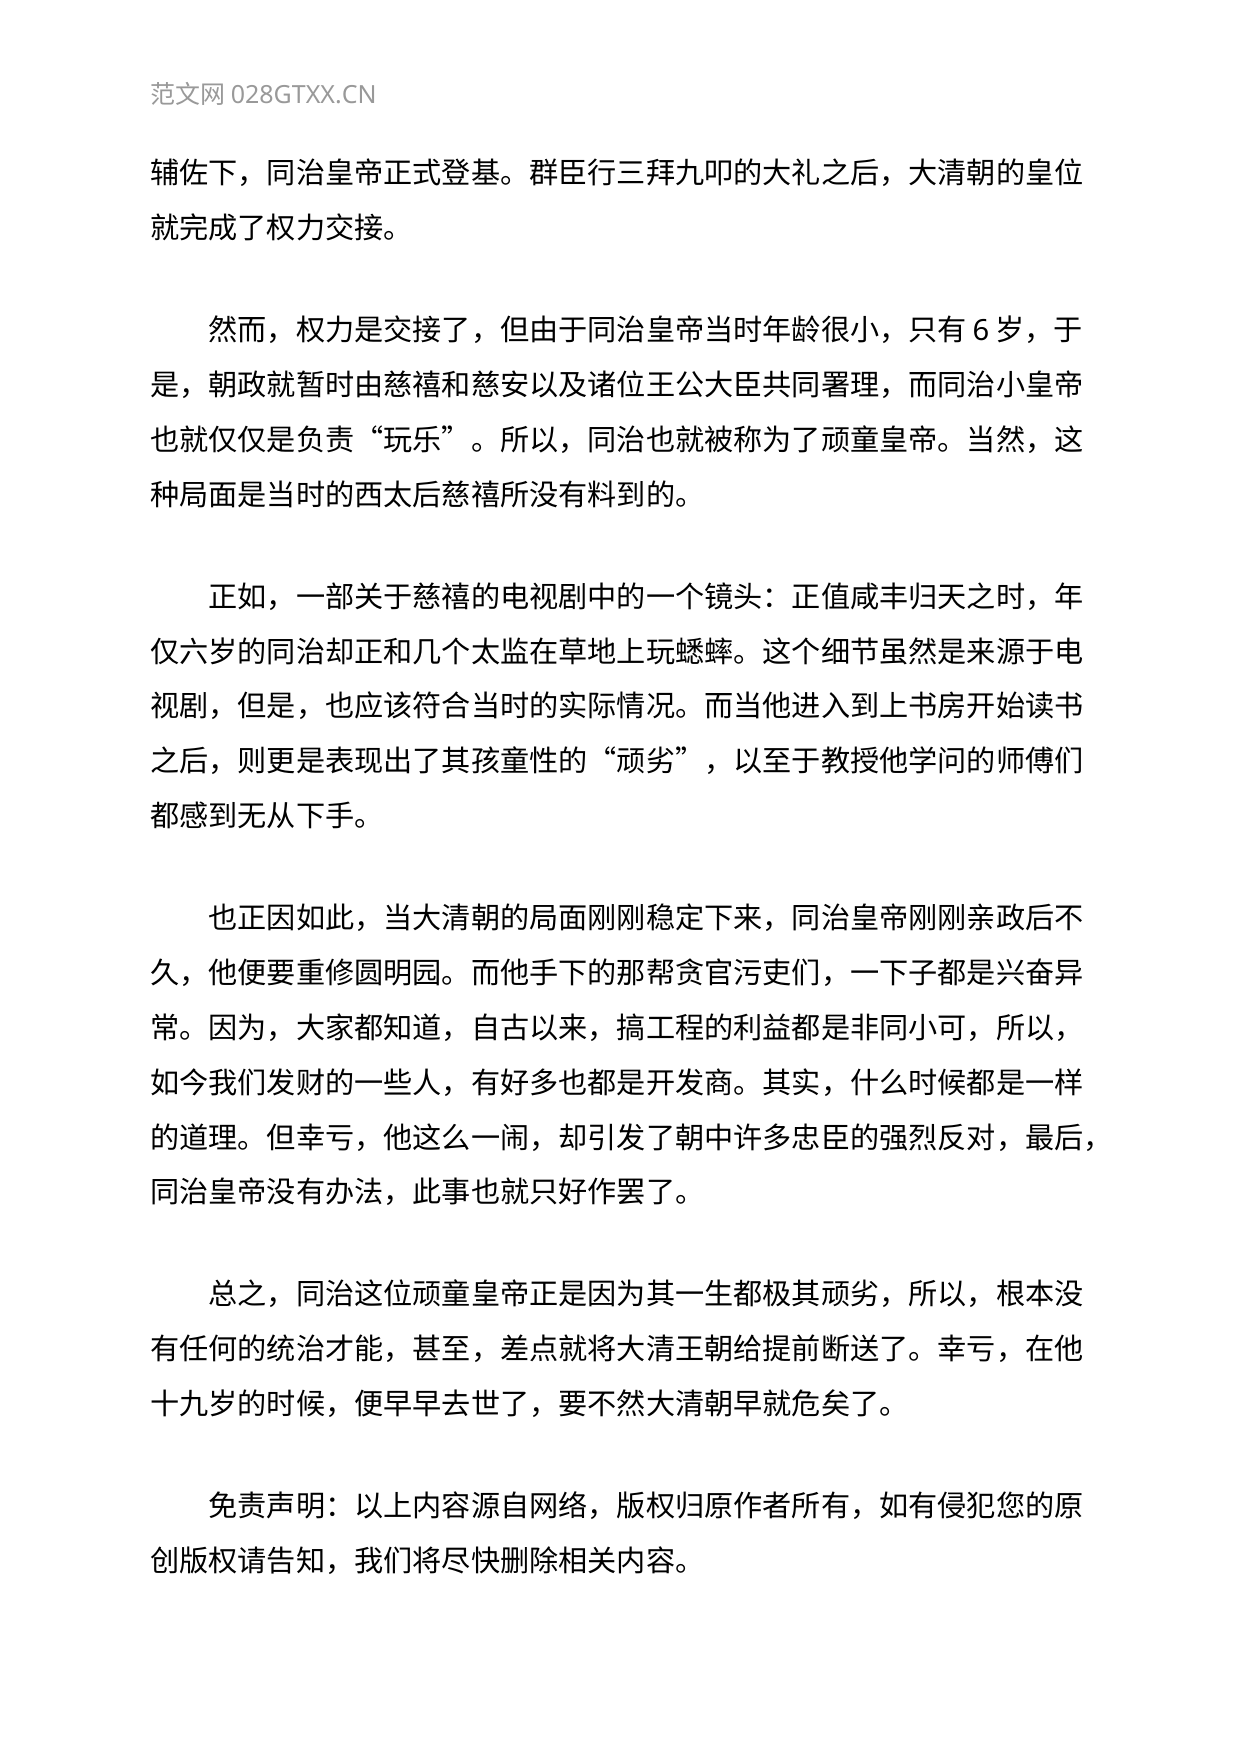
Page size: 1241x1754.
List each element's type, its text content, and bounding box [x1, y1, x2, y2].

text 总之，同治这位顽童皇帝正是因为其一生都极其顽劣，所以，根本没有任何的统治才能，甚至，差点就将大清王朝给提前断送了。幸亏，在他十九岁的时候，便早早去世了，要不然大清朝早就危矣了。 [150, 1271, 1090, 1423]
text 正如，一部关于慈禧的电视剧中的一个镜头：正值咸丰归天之时，年仅六岁的同治却正和几个太监在草地上玩蟋蟀。这个细节虽然是来源于电视剧，但是，也应该符合当时的实际情况。而当他进入到上书房开始读书之后，则更是表现出了其孩童性的“顽劣”，以至于教授他学问的师傅们都感到无从下手。 [150, 573, 1090, 835]
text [150, 150, 1090, 247]
text 也正因如此，当大清朝的局面刚刚稳定下来，同治皇帝刚刚亲政后不久，他便要重修圆明园。而他手下的那帮贪官污吏们，一下子都是兴奋异常。因为，大家都知道，自古以来，搞工程的利益都是非同小可，所以，如今我们发财的一些人，有好多也都是开发商。其实，什么时候都是一样的道理。但幸亏，他这么一闹，却引发了朝中许多忠臣的强烈反对，最后，同治皇帝没有办法，此事也就只好作罢了。 [150, 894, 1090, 1211]
text 免责声明：以上内容源自网络，版权归原作者所有，如有侵犯您的原创版权请告知，我们将尽快删除相关内容。 [150, 1482, 1090, 1579]
text 然而，权力是交接了，但由于同治皇帝当时年龄很小，只有6岁，于是，朝政就暂时由慈禧和慈安以及诸位王公大臣共同署理，而同治小皇帝也就仅仅是负责“玩乐”。所以，同治也就被称为了顽童皇帝。当然，这种局面是当时的西太后慈禧所没有料到的。 [150, 307, 1090, 514]
